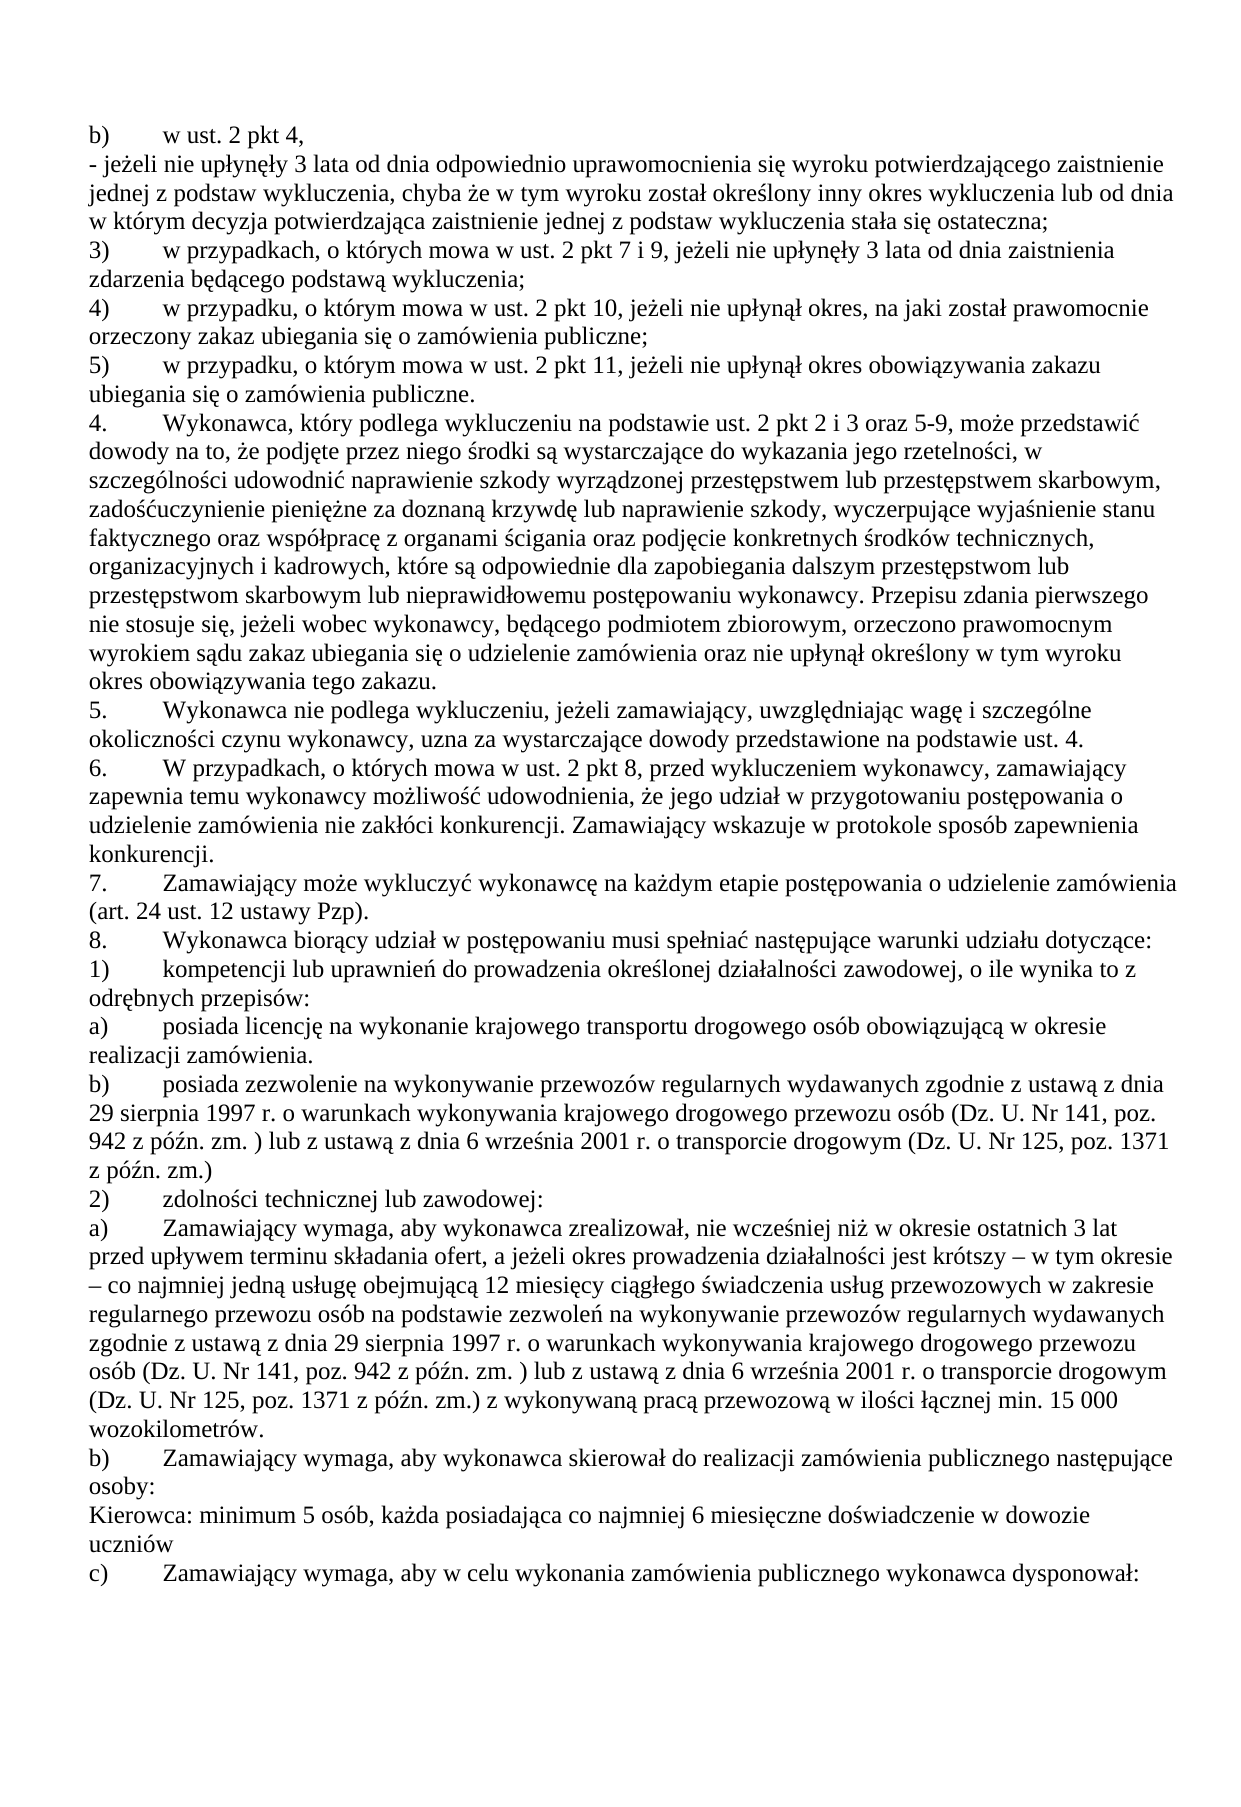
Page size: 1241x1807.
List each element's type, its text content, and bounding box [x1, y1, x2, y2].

text 5. Wykonawca nie podlega wykluczeniu, jeżeli zamawiający, uwzględniając wagę i szczególne okoliczności czynu wykonawcy, uzna za wystarczające dowody przedstawione na podstawie ust. 4. [89, 695, 1179, 753]
text 7. Zamawiający może wykluczyć wykonawcę na każdym etapie postępowania o udzielenie zamówienia (art. 24 ust. 12 ustawy Pzp). [89, 868, 1179, 925]
text a) posiada licencję na wykonanie krajowego transportu drogowego osób obowiązującą w okresie realizacji zamówienia. [89, 1011, 1179, 1069]
text b) posiada zezwolenie na wykonywanie przewozów regularnych wydawanych zgodnie z ustawą z dnia 29 sierpnia 1997 r. o warunkach wykonywania krajowego drogowego przewozu osób (Dz. U. Nr 141, poz. 942 z późn. zm. ) lub z ustawą z dnia 6 września 2001 r. o transporcie drogowym (Dz. U. Nr 125, poz. 1371 z późn. zm.) [89, 1069, 1179, 1184]
text b) w ust. 2 pkt 4, [89, 120, 1179, 149]
text 3) w przypadkach, o których mowa w ust. 2 pkt 7 i 9, jeżeli nie upłynęły 3 lata od dnia zaistnienia zdarzenia będącego podstawą wykluczenia; [89, 235, 1179, 293]
text a) Zamawiający wymaga, aby wykonawca zrealizował, nie wcześniej niż w okresie ostatnich 3 lat przed upływem terminu składania ofert, a jeżeli okres prowadzenia działalności jest krótszy – w tym okresie – co najmniej jedną usługę obejmującą 12 miesięcy ciągłego świadczenia usług przewozowych w zakresie regularnego przewozu osób na podstawie zezwoleń na wykonywanie przewozów regularnych wydawanych zgodnie z ustawą z dnia 29 sierpnia 1997 r. o warunkach wykonywania krajowego drogowego przewozu osób (Dz. U. Nr 141, poz. 942 z późn. zm. ) lub z ustawą z dnia 6 września 2001 r. o transporcie drogowym (Dz. U. Nr 125, poz. 1371 z późn. zm.) z wykonywaną pracą przewozową w ilości łącznej min. 15 000 wozokilometrów. [89, 1213, 1179, 1443]
text 6. W przypadkach, o których mowa w ust. 2 pkt 8, przed wykluczeniem wykonawcy, zamawiający zapewnia temu wykonawcy możliwość udowodnienia, że jego udział w przygotowaniu postępowania o udzielenie zamówienia nie zakłóci konkurencji. Zamawiający wskazuje w protokole sposób zapewnienia konkurencji. [89, 753, 1179, 868]
text 8. Wykonawca biorący udział w postępowaniu musi spełniać następujące warunki udziału dotyczące: [89, 925, 1179, 954]
text b) Zamawiający wymaga, aby wykonawca skierował do realizacji zamówienia publicznego następujące osoby: [89, 1443, 1179, 1500]
text 5) w przypadku, o którym mowa w ust. 2 pkt 11, jeżeli nie upłynął okres obowiązywania zakazu ubiegania się o zamówienia publiczne. [89, 350, 1179, 408]
text Kierowca: minimum 5 osób, każda posiadająca co najmniej 6 miesięczne doświadczenie w dowozie uczniów [89, 1500, 1179, 1558]
text 2) zdolności technicznej lub zawodowej: [89, 1184, 1179, 1213]
text - jeżeli nie upłynęły 3 lata od dnia odpowiednio uprawomocnienia się wyroku potwierdzającego zaistnienie jednej z podstaw wykluczenia, chyba że w tym wyroku został określony inny okres wykluczenia lub od dnia w którym decyzja potwierdzająca zaistnienie jednej z podstaw wykluczenia stała się ostateczna; [89, 149, 1179, 235]
text 4) w przypadku, o którym mowa w ust. 2 pkt 10, jeżeli nie upłynął okres, na jaki został prawomocnie orzeczony zakaz ubiegania się o zamówienia publiczne; [89, 293, 1179, 350]
text 1) kompetencji lub uprawnień do prowadzenia określonej działalności zawodowej, o ile wynika to z odrębnych przepisów: [89, 954, 1179, 1011]
text c) Zamawiający wymaga, aby w celu wykonania zamówienia publicznego wykonawca dysponował: [89, 1558, 1179, 1586]
text 4. Wykonawca, który podlega wykluczeniu na podstawie ust. 2 pkt 2 i 3 oraz 5-9, może przedstawić dowody na to, że podjęte przez niego środki są wystarczające do wykazania jego rzetelności, w szczególności udowodnić naprawienie szkody wyrządzonej przestępstwem lub przestępstwem skarbowym, zadośćuczynienie pieniężne za doznaną krzywdę lub naprawienie szkody, wyczerpujące wyjaśnienie stanu faktycznego oraz współpracę z organami ścigania oraz podjęcie konkretnych środków technicznych, organizacyjnych i kadrowych, które są odpowiednie dla zapobiegania dalszym przestępstwom lub przestępstwom skarbowym lub nieprawidłowemu postępowaniu wykonawcy. Przepisu zdania pierwszego nie stosuje się, jeżeli wobec wykonawcy, będącego podmiotem zbiorowym, orzeczono prawomocnym wyrokiem sądu zakaz ubiegania się o udzielenie zamówienia oraz nie upłynął określony w tym wyroku okres obowiązywania tego zakazu. [89, 408, 1179, 695]
